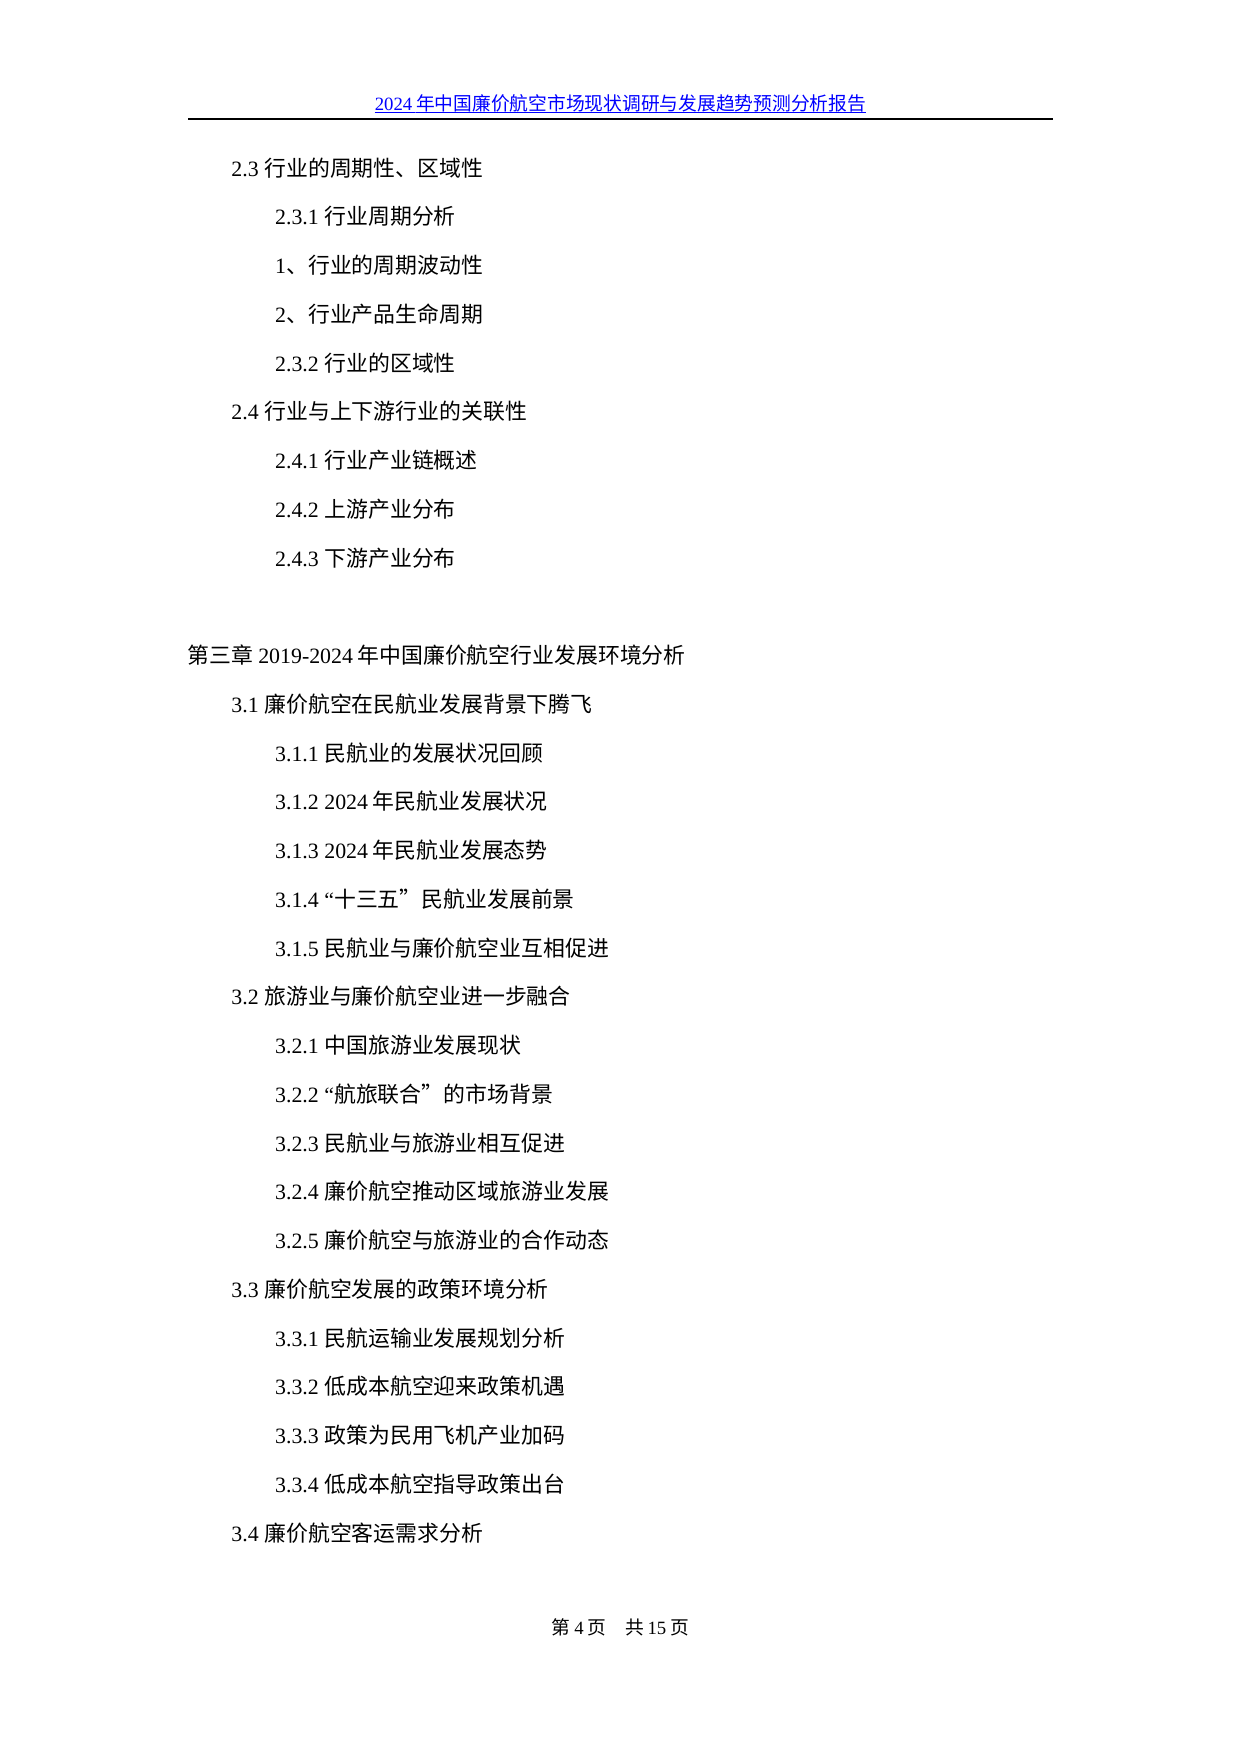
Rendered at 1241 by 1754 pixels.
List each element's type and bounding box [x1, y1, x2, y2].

text [187, 150, 1053, 1548]
